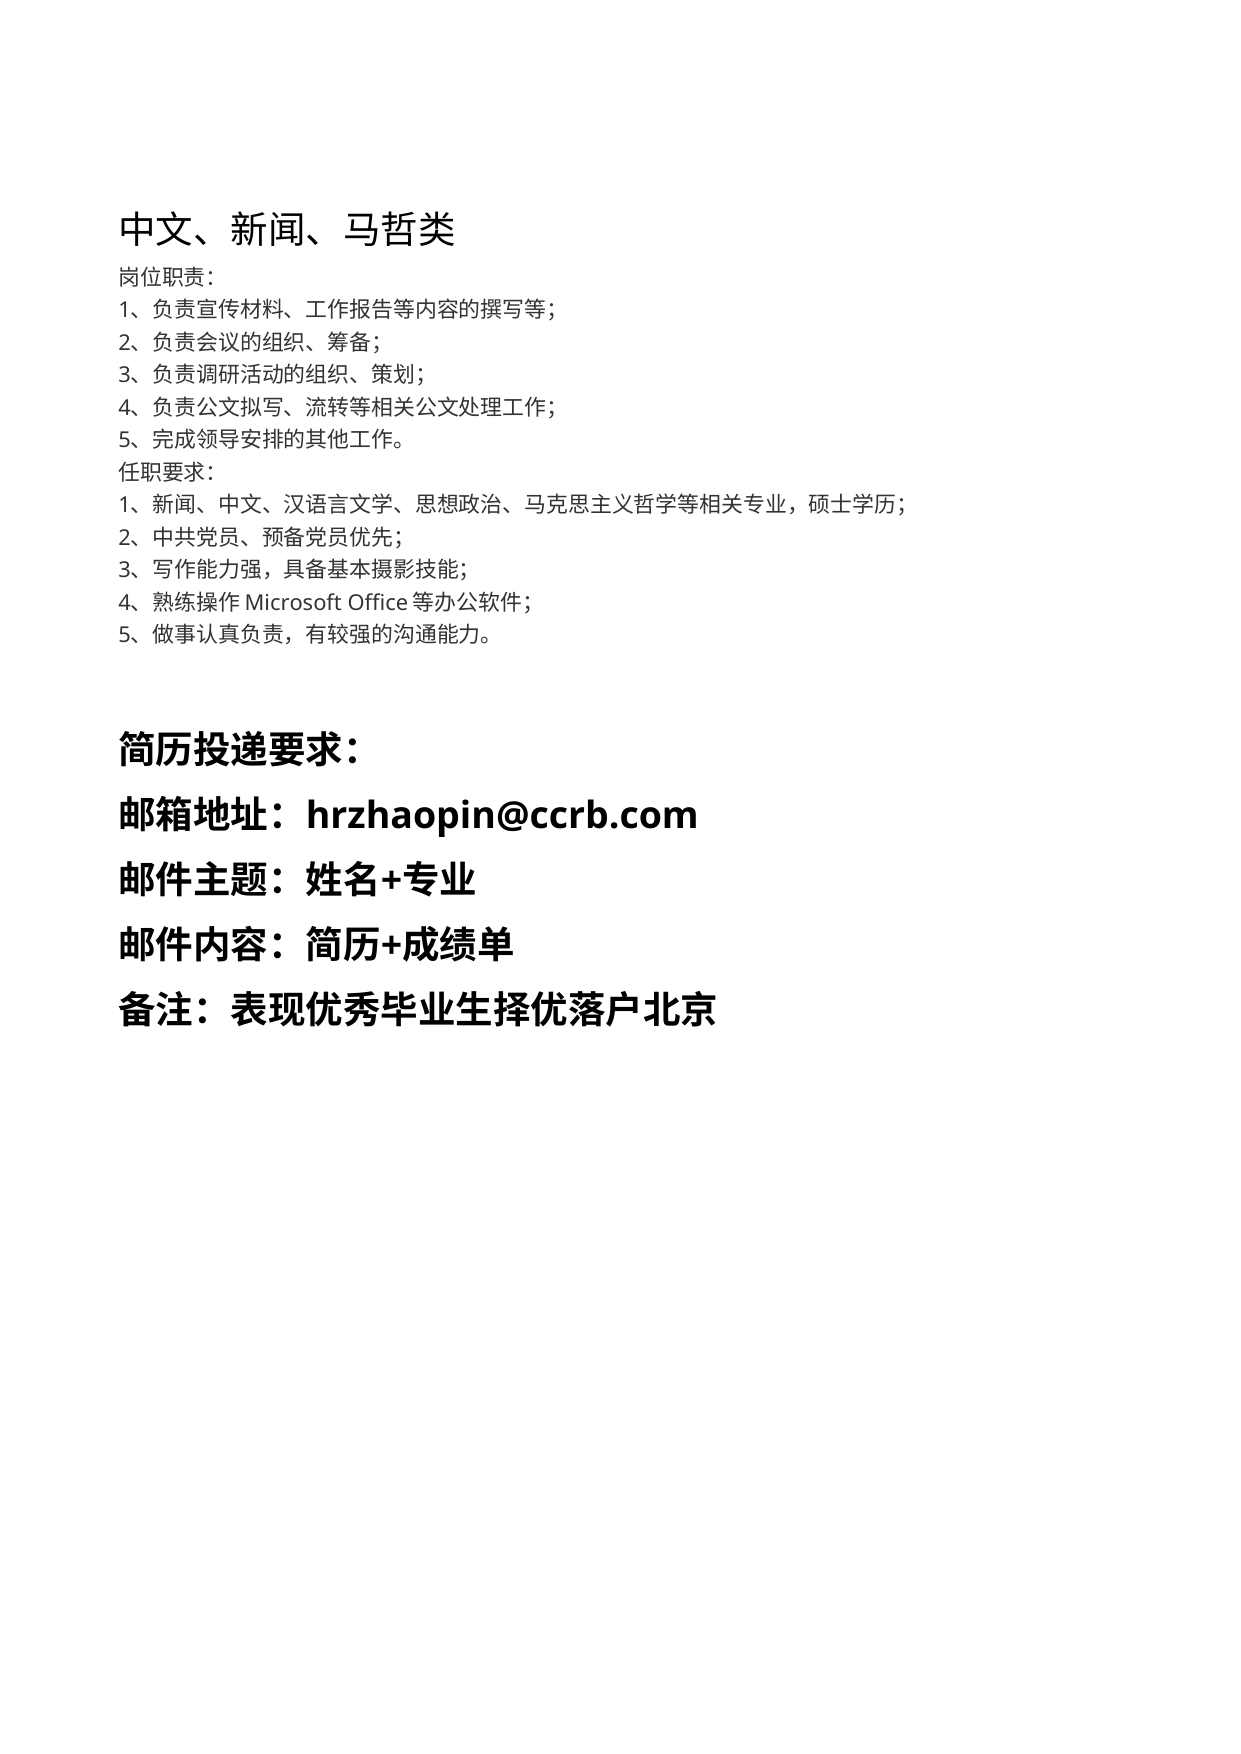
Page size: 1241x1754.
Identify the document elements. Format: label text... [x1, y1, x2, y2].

text 1、新闻、中文、汉语言文学、思想政治、马克思主义哲学等相关专业，硕士学历； [118, 487, 1122, 519]
text 邮件内容：简历+成绩单 [118, 909, 1122, 974]
text 邮件主题：姓名+专业 [118, 844, 1122, 909]
text 2、负责会议的组织、筹备； [118, 324, 1122, 357]
text 4、熟练操作Microsoft Office等办公软件； [118, 584, 1122, 617]
text 5、做事认真负责，有较强的沟通能力。 [118, 617, 1122, 649]
text 3、负责调研活动的组织、策划； [118, 357, 1122, 389]
text 岗位职责： [118, 259, 1122, 292]
text 2、中共党员、预备党员优先； [118, 519, 1122, 552]
text 简历投递要求： [118, 714, 1122, 779]
text 任职要求： [118, 454, 1122, 487]
text 3、写作能力强，具备基本摄影技能； [118, 552, 1122, 584]
text 4、负责公文拟写、流转等相关公文处理工作； [118, 389, 1122, 422]
text 邮箱地址：hrzhaopin@ccrb.com [118, 779, 1122, 844]
text 5、完成领导安排的其他工作。 [118, 422, 1122, 454]
text 备注：表现优秀毕业生择优落户北京 [118, 974, 1122, 1039]
text 1、负责宣传材料、工作报告等内容的撰写等； [118, 292, 1122, 324]
text 中文、新闻、马哲类 [118, 194, 1122, 259]
